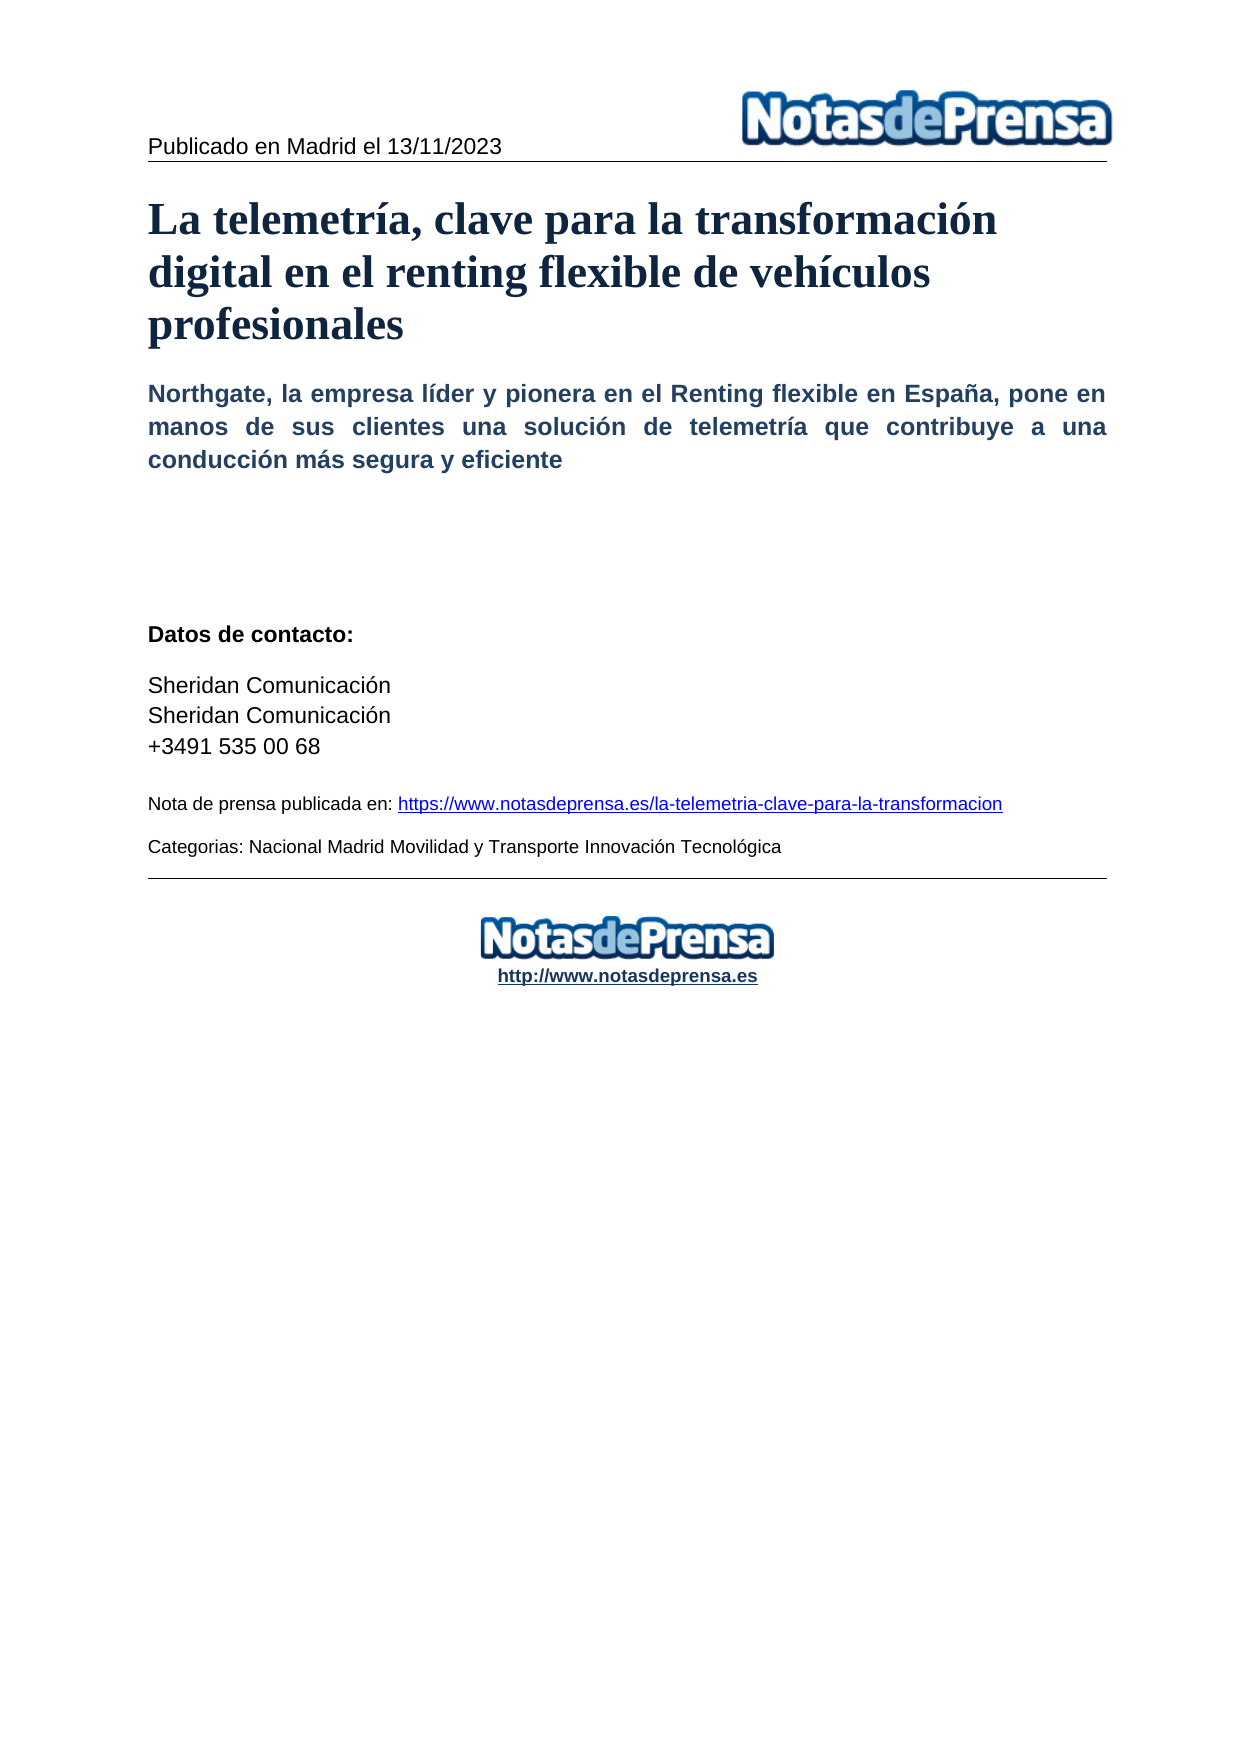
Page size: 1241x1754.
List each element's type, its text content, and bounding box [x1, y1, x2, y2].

picture [480, 915, 775, 961]
text http://www.notasdeprensa.es [148, 965, 1107, 986]
subtitle La telemetría, clave para la transformación digital en el renting flexible de vehículos profesionales [148, 192, 1107, 350]
picture [742, 90, 1113, 148]
text Categorias: Nacional Madrid Movilidad y Transporte Innovación Tecnológica [148, 835, 1107, 857]
text Publicado en Madrid el 13/11/2023 [148, 133, 1107, 161]
text Datos de contacto: [148, 621, 1107, 647]
subtitle Northgate, la empresa líder y pionera en el Renting flexible en España, pone en manos de sus clientes una solución de telemetría que contribuye a una conducción más segura y eficiente [148, 379, 1107, 474]
text +3491 535 00 68 [148, 733, 1063, 759]
text Sheridan Comunicación [148, 702, 1063, 729]
text Sheridan Comunicación [148, 672, 1063, 698]
text Nota de prensa publicada en: https://www.notasdeprensa.es/la-telemetria-clave-para-la-transformacion [148, 793, 1107, 814]
